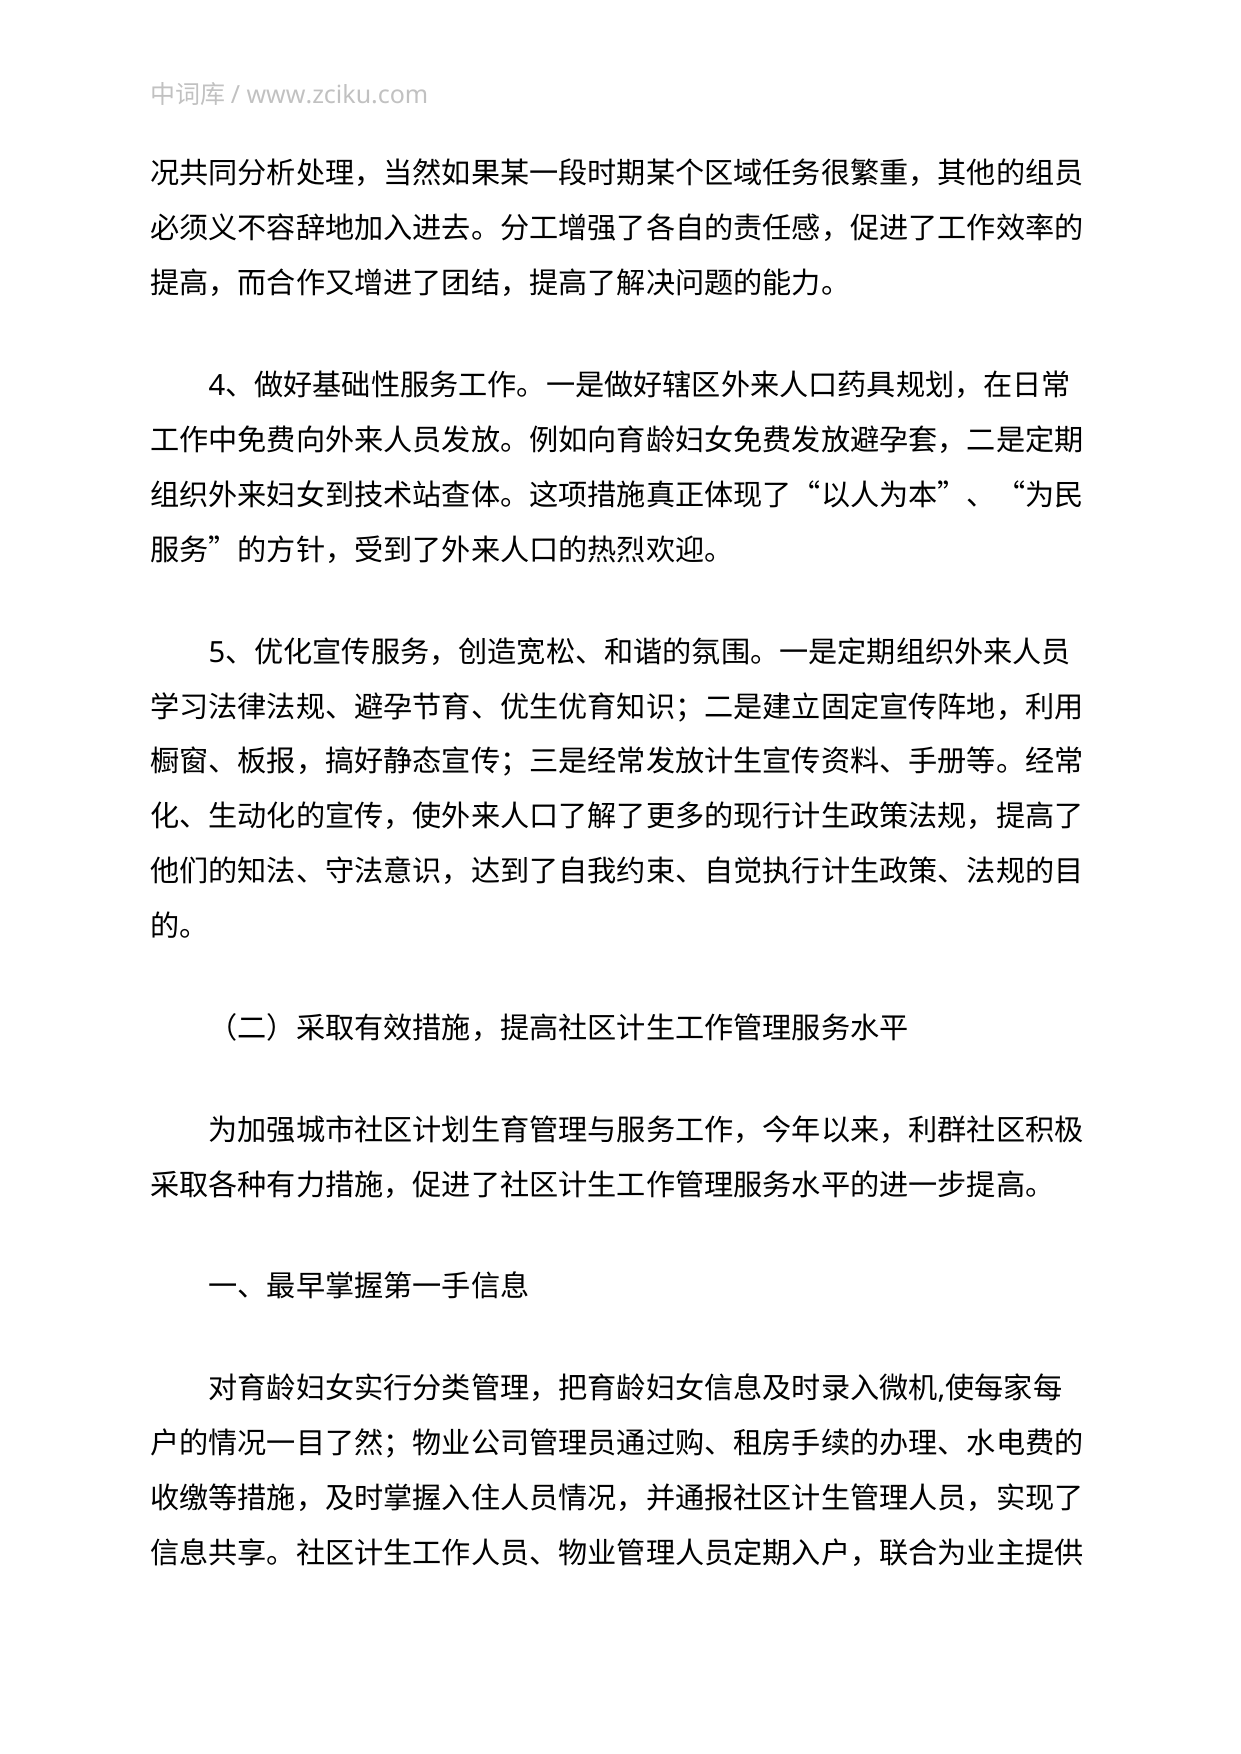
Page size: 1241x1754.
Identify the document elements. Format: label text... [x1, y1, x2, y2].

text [150, 1365, 1090, 1572]
text 为加强城市社区计划生育管理与服务工作，今年以来，利群社区积极采取各种有力措施，促进了社区计生工作管理服务水平的进一步提高。 [150, 1106, 1090, 1203]
text 一、最早掌握第一手信息 [150, 1263, 1090, 1305]
text 4、做好基础性服务工作。一是做好辖区外来人口药具规划，在日常工作中免费向外来人员发放。例如向育龄妇女免费发放避孕套，二是定期组织外来妇女到技术站查体。这项措施真正体现了“以人为本”、“为民服务”的方针，受到了外来人口的热烈欢迎。 [150, 362, 1090, 569]
text （二）采取有效措施，提高社区计生工作管理服务水平 [150, 1004, 1090, 1047]
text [150, 150, 1090, 302]
text 5、优化宣传服务，创造宽松、和谐的氛围。一是定期组织外来人员学习法律法规、避孕节育、优生优育知识；二是建立固定宣传阵地，利用橱窗、板报，搞好静态宣传；三是经常发放计生宣传资料、手册等。经常化、生动化的宣传，使外来人口了解了更多的现行计生政策法规，提高了他们的知法、守法意识，达到了自我约束、自觉执行计生政策、法规的目的。 [150, 628, 1090, 945]
